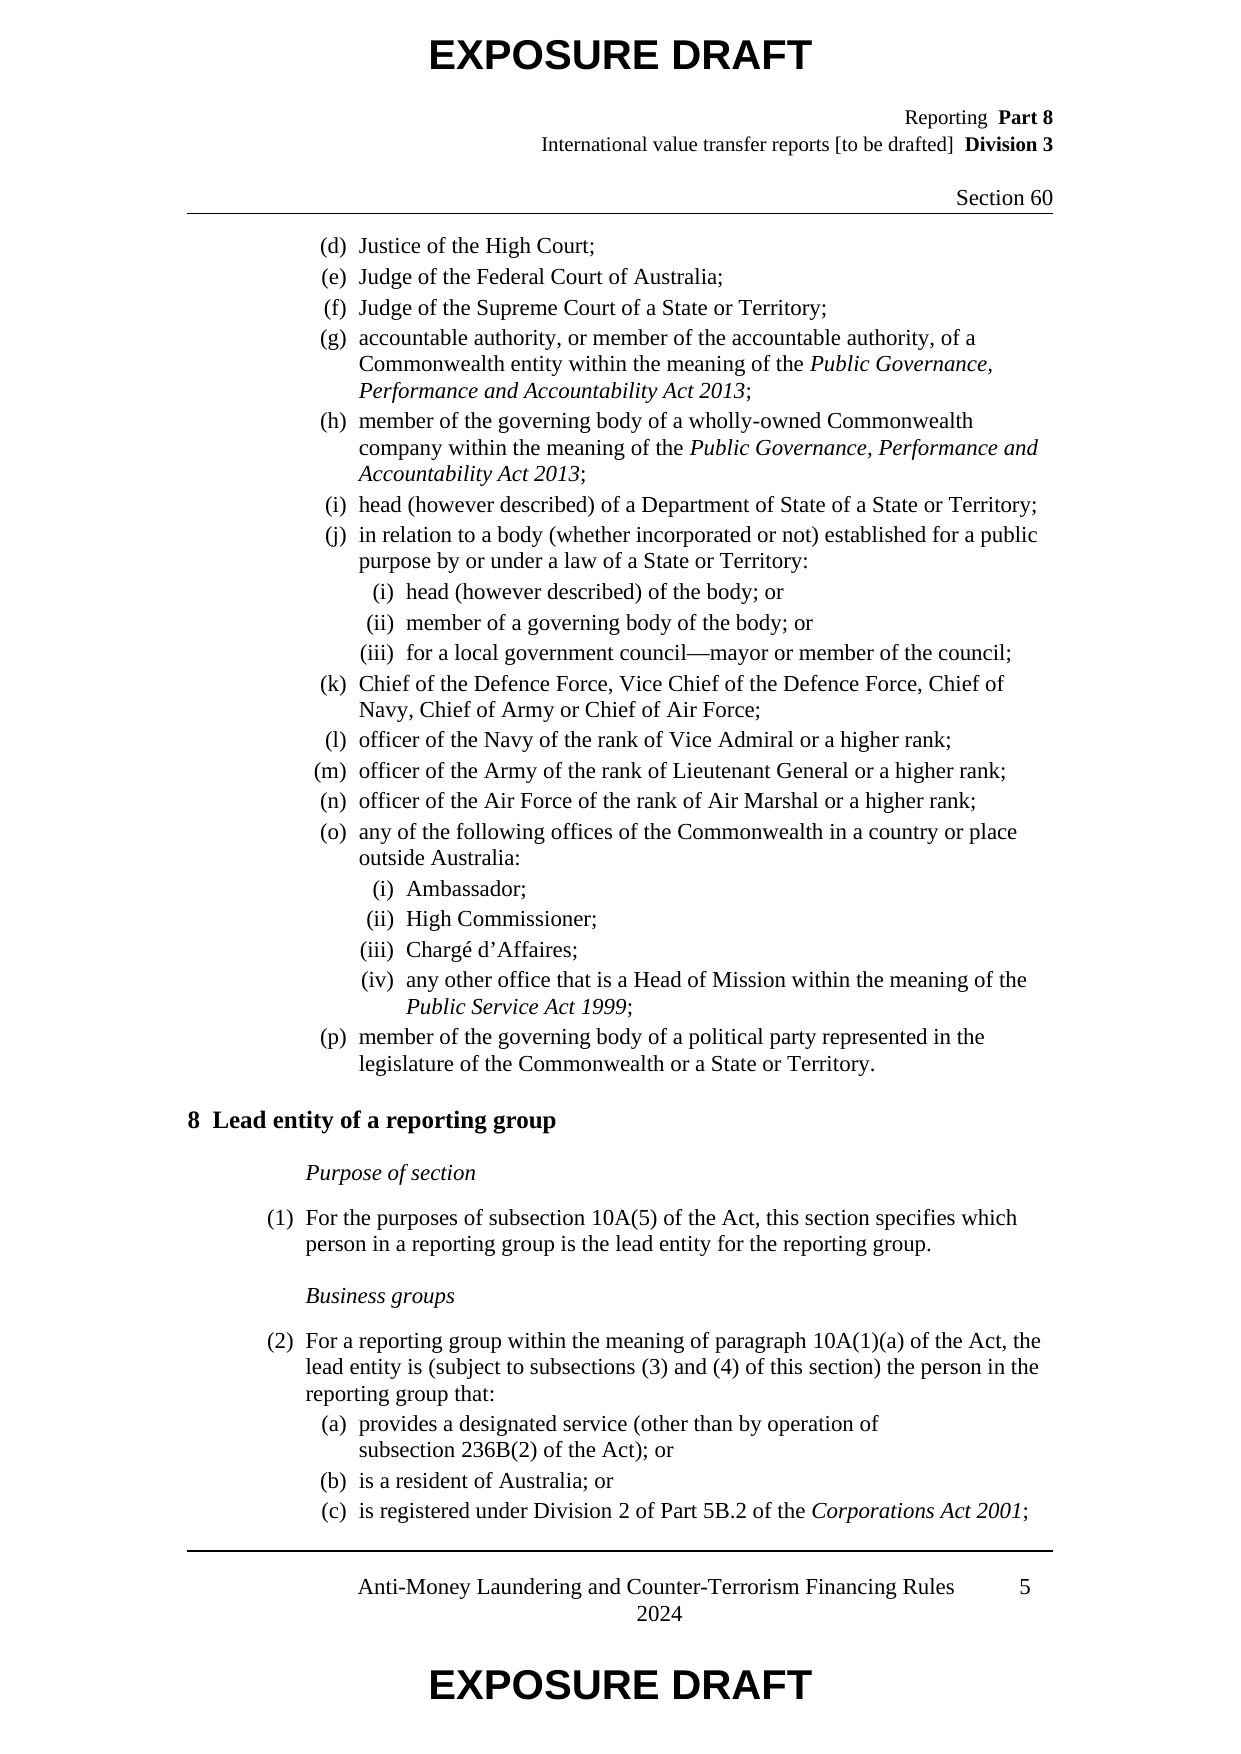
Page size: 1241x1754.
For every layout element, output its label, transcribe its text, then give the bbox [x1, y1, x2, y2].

text (l) officer of the Navy of the rank of Vice Admiral or a higher rank; [187, 726, 1053, 753]
text (o) any of the following offices of the Commonwealth in a country or place outside Australia: [187, 818, 1053, 871]
text Business groups [305, 1282, 1053, 1308]
text (n) officer of the Air Force of the rank of Air Marshal or a higher rank; [187, 787, 1053, 814]
text (2) For a reporting group within the meaning of paragraph 10A(1)(a) of the Act, the lead entity is (subject to subsections (3) and (4) of this section) the person in the reporting group that: [187, 1327, 1053, 1406]
text (i) head (however described) of a Department of State of a State or Territory; [187, 491, 1053, 517]
text (k) Chief of the Defence Force, Vice Chief of the Defence Force, Chief of Navy, Chief of Army or Chief of Air Force; [187, 669, 1053, 722]
text (p) member of the governing body of a political party represented in the legislature of the Commonwealth or a State or Territory. [187, 1023, 1053, 1076]
text (d) Justice of the High Court; [187, 233, 1053, 259]
text Purpose of section [305, 1159, 1053, 1185]
text (b) is a resident of Australia; or [187, 1467, 1053, 1493]
text (i) head (however described) of the body; or [187, 578, 1053, 604]
text (iv) any other office that is a Head of Mission within the meaning of the Public Service Act 1999; [187, 966, 1053, 1019]
text (j) in relation to a body (whether incorporated or not) established for a public purpose by or under a law of a State or Territory: [187, 521, 1053, 574]
text (ii) High Commissioner; [187, 905, 1053, 932]
text (ii) member of a governing body of the body; or [187, 608, 1053, 635]
text (e) Judge of the Federal Court of Australia; [187, 263, 1053, 289]
text (g) accountable authority, or member of the accountable authority, of a Commonwealth entity within the meaning of the Public Governance, Performance and Accountability Act 2013; [187, 324, 1053, 403]
text (c) is registered under Division 2 of Part 5B.2 of the Corporations Act 2001; [187, 1497, 1053, 1524]
text (1) For the purposes of subsection 10A(5) of the Act, this section specifies which person in a reporting group is the lead entity for the reporting group. [187, 1204, 1053, 1257]
text (m) officer of the Army of the rank of Lieutenant General or a higher rank; [187, 757, 1053, 783]
text (f) Judge of the Supreme Court of a State or Territory; [187, 294, 1053, 320]
text (iii) Chargé d’Affaires; [187, 936, 1053, 962]
text (a) provides a designated service (other than by operation of subsection 236B(2) of the Act); or [187, 1410, 1053, 1463]
text (i) Ambassador; [187, 875, 1053, 901]
text (h) member of the governing body of a wholly-owned Commonwealth company within the meaning of the Public Governance, Performance and Accountability Act 2013; [187, 407, 1053, 486]
text 8 Lead entity of a reporting group [187, 1105, 1053, 1134]
text (iii) for a local government council—mayor or member of the council; [187, 639, 1053, 665]
